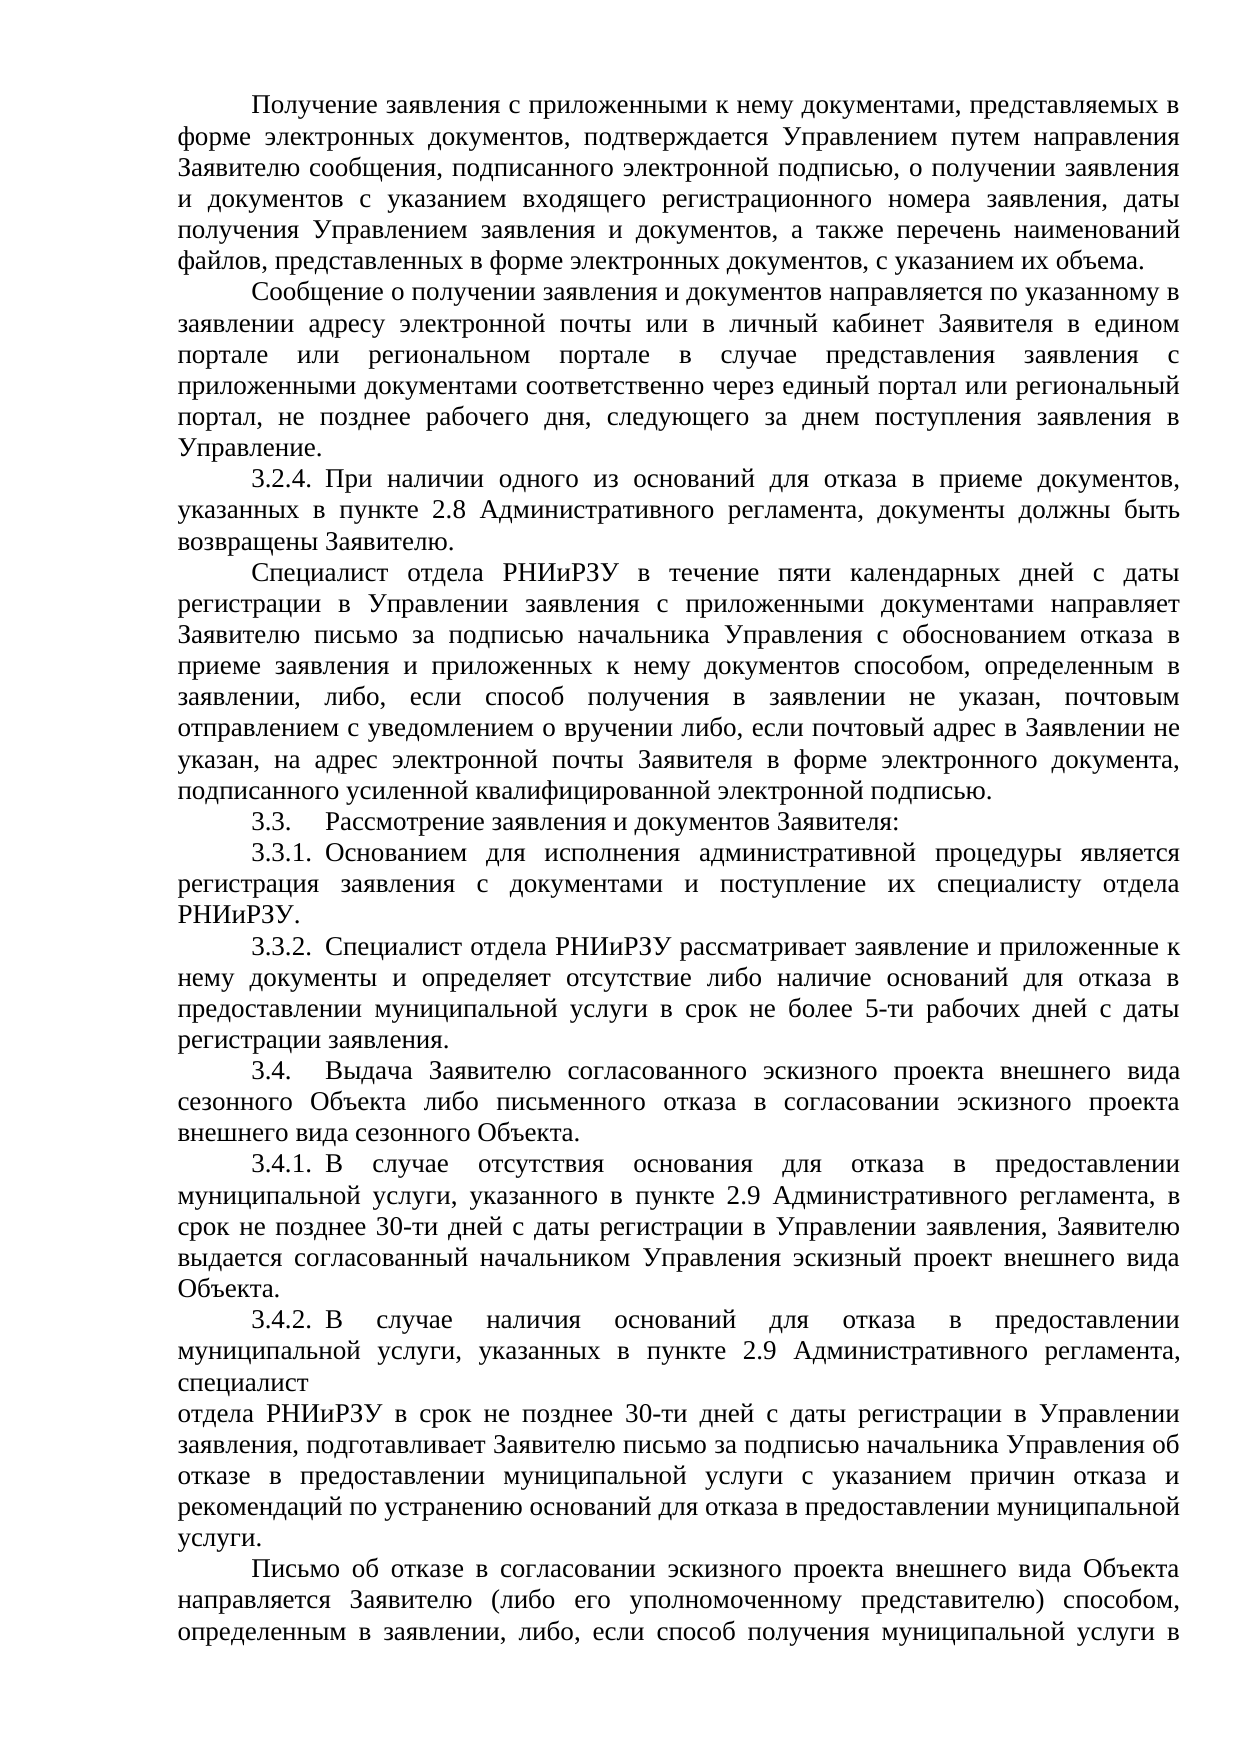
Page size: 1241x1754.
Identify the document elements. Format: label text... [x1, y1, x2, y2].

text 3.3.2. Специалист отдела РНИиРЗУ рассматривает заявление и приложенные к нему документы и определяет отсутствие либо наличие оснований для отказа в предоставлении муниципальной услуги в срок не более 5-ти рабочих дней с даты регистрации заявления. [177, 929, 1181, 1054]
text Получение заявления с приложенными к нему документами, представляемых в форме электронных документов, подтверждается Управлением путем направления Заявителю сообщения, подписанного электронной подписью, о получении заявления и документов с указанием входящего регистрационного номера заявления, даты получения Управлением заявления и документов, а также перечень наименований файлов, представленных в форме электронных документов, с указанием их объема. [177, 89, 1181, 276]
text 3.2.4. При наличии одного из оснований для отказа в приеме документов, указанных в пункте 2.8 Административного регламента, документы должны быть возвращены Заявителю. [177, 462, 1181, 556]
text 3.4. Выдача Заявителю согласованного эскизного проекта внешнего вида сезонного Объекта либо письменного отказа в согласовании эскизного проекта внешнего вида сезонного Объекта. [177, 1054, 1181, 1148]
text 3.4.1. В случае отсутствия основания для отказа в предоставлении муниципальной услуги, указанного в пункте 2.9 Административного регламента, в срок не позднее 30-ти дней с даты регистрации в Управлении заявления, Заявителю выдается согласованный начальником Управления эскизный проект внешнего вида Объекта. [177, 1148, 1181, 1303]
text 3.4.2. В случае наличия оснований для отказа в предоставлении муниципальной услуги, указанных в пункте 2.9 Административного регламента, специалист отдела РНИиРЗУ в срок не позднее 30-ти дней с даты регистрации в Управлении заявления, подготавливает Заявителю письмо за подписью начальника Управления об отказе в предоставлении муниципальной услуги с указанием причин отказа и рекомендаций по устранению оснований для отказа в предоставлении муниципальной услуги. [177, 1303, 1181, 1552]
text 3.3.1. Основанием для исполнения административной процедуры является регистрация заявления с документами и поступление их специалисту отдела РНИиРЗУ. [177, 836, 1181, 929]
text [177, 1552, 1181, 1646]
text Специалист отдела РНИиРЗУ в течение пяти календарных дней с даты регистрации в Управлении заявления с приложенными документами направляет Заявителю письмо за подписью начальника Управления с обоснованием отказа в приеме заявления и приложенных к нему документов способом, определенным в заявлении, либо, если способ получения в заявлении не указан, почтовым отправлением с уведомлением о вручении либо, если почтовый адрес в Заявлении не указан, на адрес электронной почты Заявителя в форме электронного документа, подписанного усиленной квалифицированной электронной подписью. [177, 556, 1181, 805]
text 3.3. Рассмотрение заявления и документов Заявителя: [177, 805, 1181, 836]
text Сообщение о получении заявления и документов направляется по указанному в заявлении адресу электронной почты или в личный кабинет Заявителя в едином портале или региональном портале в случае представления заявления с приложенными документами соответственно через единый портал или региональный портал, не позднее рабочего дня, следующего за днем поступления заявления в Управление. [177, 276, 1181, 462]
